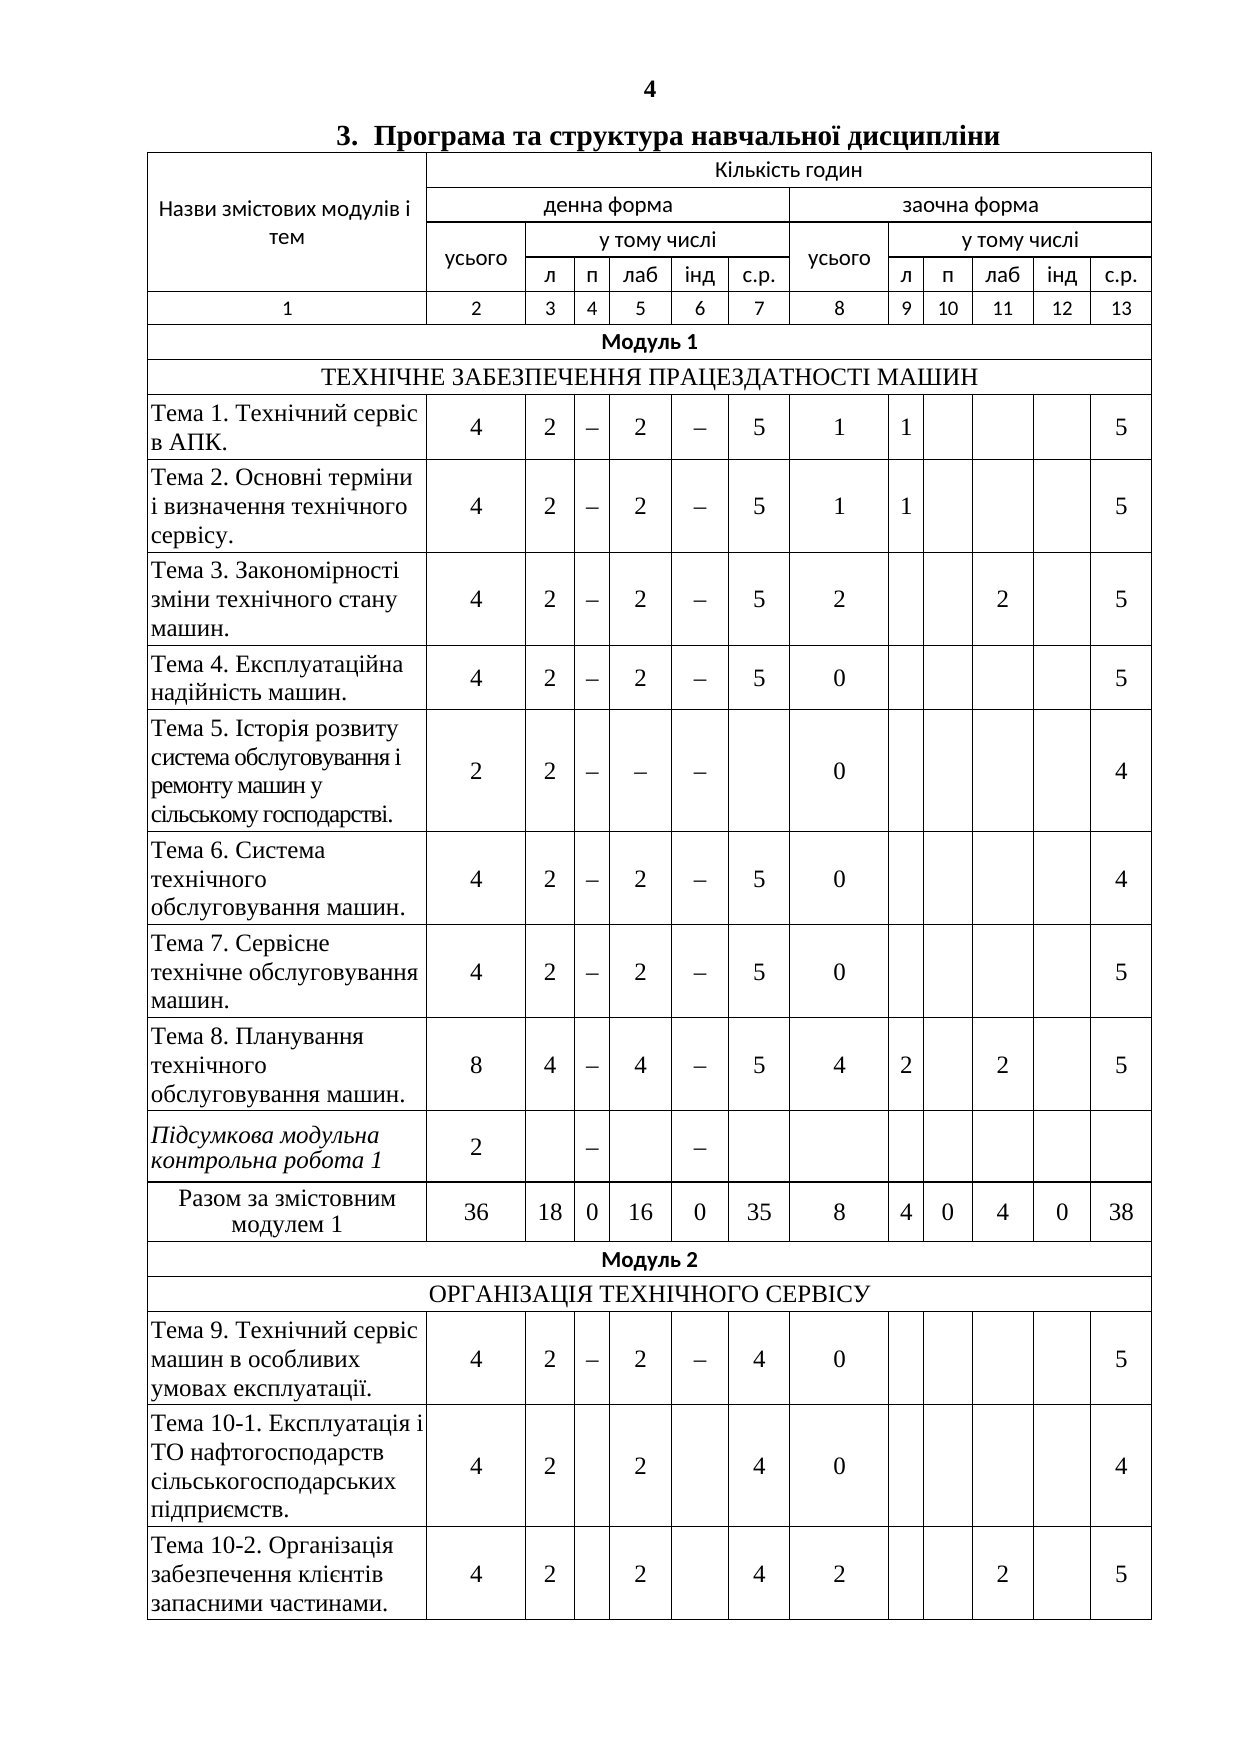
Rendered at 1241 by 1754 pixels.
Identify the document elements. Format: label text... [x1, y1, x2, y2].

table_cell 4 [1091, 832, 1151, 924]
table_cell усього [427, 223, 525, 291]
table_cell у тому числі [526, 223, 789, 256]
table_cell [729, 710, 789, 831]
table_cell [610, 1111, 671, 1181]
table_cell [889, 925, 923, 1017]
table_cell – [575, 395, 609, 458]
table_cell Тема 3. Закономірності зміни технічного стану машин. [148, 553, 426, 645]
table_cell 2 [526, 1527, 574, 1619]
table_cell [924, 460, 972, 552]
table_cell 1 [889, 460, 923, 552]
table_cell ОРГАНІЗАЦІЯ ТЕХНІЧНОГО СЕРВІСУ [148, 1277, 1151, 1311]
table_cell [1034, 553, 1090, 645]
table_cell 2 [973, 1018, 1033, 1110]
table_cell Тема 5. Історія розвиту система обслуговування і ремонту машин у сільському господарстві. [148, 710, 426, 831]
table_cell 2 [526, 925, 574, 1017]
table_cell 2 [790, 1527, 888, 1619]
table_header Кількість годин [427, 153, 1151, 187]
table_cell [973, 460, 1033, 552]
table_cell 2 [610, 553, 671, 645]
table_cell [924, 553, 972, 645]
table_cell Тема 6. Система технічного обслуговування машин. [148, 832, 426, 924]
table_cell [1034, 395, 1090, 458]
table_cell 2 [526, 553, 574, 645]
table_cell 1 [790, 460, 888, 552]
table_cell [889, 710, 923, 831]
table_cell 0 [790, 832, 888, 924]
table_cell [672, 1405, 728, 1526]
table_cell [973, 710, 1033, 831]
table_cell [1034, 925, 1090, 1017]
table_cell [973, 832, 1033, 924]
table_cell – [575, 710, 609, 831]
table_cell 5 [1091, 646, 1151, 709]
table_cell 2 [889, 1018, 923, 1110]
table_cell 2 [610, 832, 671, 924]
table_cell 5 [729, 553, 789, 645]
table_cell 5 [1091, 1018, 1151, 1110]
table_cell ТЕХНІЧНЕ ЗАБЕЗПЕЧЕННЯ ПРАЦЕЗДАТНОСТІ МАШИН [148, 360, 1151, 394]
table_cell л [526, 258, 574, 291]
table_cell 2 [610, 646, 671, 709]
table_cell [889, 1111, 923, 1181]
table_cell 5 [729, 460, 789, 552]
table_cell 2 [526, 710, 574, 831]
table_cell 18 [526, 1183, 574, 1241]
table_cell [889, 553, 923, 645]
table_cell 8 [790, 292, 888, 323]
table_cell 2 [610, 925, 671, 1017]
table_cell [924, 832, 972, 924]
table_cell 4 [526, 1018, 574, 1110]
table_cell [1091, 1111, 1151, 1181]
table_cell 0 [790, 1405, 888, 1526]
table_cell – [672, 1111, 728, 1181]
table_cell Тема 2. Основні терміни і визначення технічного сервісу. [148, 460, 426, 552]
table_header Назви змістових модулів і тем [148, 153, 426, 291]
table_cell 4 [427, 395, 525, 458]
table_cell [889, 832, 923, 924]
table_cell л [889, 258, 923, 291]
table_cell 4 [427, 460, 525, 552]
table_cell у тому числі [889, 223, 1151, 256]
table_cell 2 [610, 460, 671, 552]
table_cell 1 [790, 395, 888, 458]
table_cell Тема 7. Сервісне технічне обслуговування машин. [148, 925, 426, 1017]
table_cell 4 [575, 292, 609, 323]
table_cell заочна форма [790, 188, 1151, 221]
table_cell Тема 4. Експлуатаційна надійність машин. [148, 646, 426, 709]
list Програма та структура навчальної дисципліни [185, 118, 1152, 152]
table_cell лаб [973, 258, 1033, 291]
table_cell 2 [427, 1111, 525, 1181]
table_cell [889, 646, 923, 709]
table_cell 2 [526, 646, 574, 709]
table_cell [973, 1312, 1033, 1404]
table_cell 5 [729, 832, 789, 924]
table_cell 4 [1091, 1405, 1151, 1526]
table_cell – [672, 553, 728, 645]
table_cell Підсумкова модульна контрольна робота 1 [148, 1111, 426, 1181]
table_cell – [575, 553, 609, 645]
table_cell Модуль 1 [148, 325, 1151, 358]
table_cell [1034, 1405, 1090, 1526]
table_cell – [575, 460, 609, 552]
table_cell 2 [973, 1527, 1033, 1619]
table_cell 38 [1091, 1183, 1151, 1241]
table_cell 5 [1091, 395, 1151, 458]
table_cell 5 [729, 646, 789, 709]
table_cell [924, 1527, 972, 1619]
table_cell 0 [790, 646, 888, 709]
table_cell с.р. [1091, 258, 1151, 291]
table_cell 2 [610, 1527, 671, 1619]
table_cell – [575, 1111, 609, 1181]
table_cell 0 [790, 925, 888, 1017]
table_cell [1034, 1111, 1090, 1181]
table_cell 0 [924, 1183, 972, 1241]
table_cell Модуль 2 [148, 1242, 1151, 1276]
table_cell [729, 1111, 789, 1181]
table_cell 4 [427, 553, 525, 645]
table_cell [1034, 1312, 1090, 1404]
table_cell 2 [526, 832, 574, 924]
table_cell 2 [973, 553, 1033, 645]
table_cell – [672, 1312, 728, 1404]
table_cell [1034, 832, 1090, 924]
table_cell 2 [526, 460, 574, 552]
table_cell – [672, 925, 728, 1017]
table_cell 4 [427, 646, 525, 709]
table_cell 0 [790, 710, 888, 831]
table_cell 2 [790, 553, 888, 645]
table_cell 2 [526, 1405, 574, 1526]
table_cell 4 [427, 1527, 525, 1619]
table_cell [973, 1111, 1033, 1181]
table_cell [526, 1111, 574, 1181]
table_cell денна форма [427, 188, 789, 221]
table_cell 4 [973, 1183, 1033, 1241]
table_cell [924, 1405, 972, 1526]
table_cell 11 [973, 292, 1033, 323]
table_cell [889, 1312, 923, 1404]
table_cell [889, 1405, 923, 1526]
table_cell [924, 1111, 972, 1181]
table_cell Тема 10-2. Організація забезпечення клієнтів запасними частинами. [148, 1527, 426, 1619]
table_cell 9 [889, 292, 923, 323]
table_cell 8 [427, 1018, 525, 1110]
table_cell – [610, 710, 671, 831]
table_cell 0 [575, 1183, 609, 1241]
table_cell – [575, 646, 609, 709]
table_cell 0 [672, 1183, 728, 1241]
table_cell [889, 1527, 923, 1619]
table_cell лаб [610, 258, 671, 291]
table_cell 5 [729, 1018, 789, 1110]
table_cell 7 [729, 292, 789, 323]
table_cell – [672, 832, 728, 924]
table_cell інд [672, 258, 728, 291]
table_cell [1034, 460, 1090, 552]
table_cell Разом за змістовним модулем 1 [148, 1183, 426, 1241]
table_cell 2 [427, 710, 525, 831]
table_cell [1034, 710, 1090, 831]
table_cell 0 [790, 1312, 888, 1404]
table_cell – [672, 710, 728, 831]
table_cell 2 [610, 1405, 671, 1526]
table_cell [790, 1111, 888, 1181]
table_cell 4 [427, 1312, 525, 1404]
table_cell 4 [889, 1183, 923, 1241]
table_cell 4 [427, 832, 525, 924]
table_cell 4 [1091, 710, 1151, 831]
table_cell 5 [1091, 925, 1151, 1017]
table_cell 5 [1091, 1312, 1151, 1404]
table_cell [575, 1527, 609, 1619]
table_cell [1034, 646, 1090, 709]
table_cell – [575, 925, 609, 1017]
table_cell – [672, 395, 728, 458]
table_cell [924, 710, 972, 831]
table_cell [924, 1312, 972, 1404]
table_cell – [575, 1312, 609, 1404]
table_cell інд [1034, 258, 1090, 291]
table_cell – [672, 460, 728, 552]
table_cell 4 [729, 1312, 789, 1404]
table_cell 5 [729, 395, 789, 458]
table_cell 2 [610, 1312, 671, 1404]
table_cell [973, 395, 1033, 458]
table_cell [924, 925, 972, 1017]
table_cell 2 [610, 395, 671, 458]
table_cell [973, 1405, 1033, 1526]
table_cell п [924, 258, 972, 291]
table_cell Тема 1. Технічний сервіс в АПК. [148, 395, 426, 458]
table_cell 3 [526, 292, 574, 323]
table_cell [924, 395, 972, 458]
table_cell 5 [1091, 460, 1151, 552]
table_cell Тема 10-1. Експлуатація і ТО нафтогосподарств сільськогосподарських підприємств. [148, 1405, 426, 1526]
table_cell [1034, 1018, 1090, 1110]
table_cell п [575, 258, 609, 291]
table_cell 5 [1091, 1527, 1151, 1619]
table_cell 35 [729, 1183, 789, 1241]
table_cell 8 [790, 1183, 888, 1241]
table_cell [924, 646, 972, 709]
table_cell 36 [427, 1183, 525, 1241]
table_cell – [575, 832, 609, 924]
table_cell усього [790, 223, 888, 291]
table_cell 1 [889, 395, 923, 458]
table_cell 12 [1034, 292, 1090, 323]
table_cell 2 [526, 395, 574, 458]
table_cell [973, 646, 1033, 709]
table_cell 4 [790, 1018, 888, 1110]
table_cell 6 [672, 292, 728, 323]
table_cell [575, 1405, 609, 1526]
table_cell 16 [610, 1183, 671, 1241]
table_cell с.р. [729, 258, 789, 291]
table_cell 4 [729, 1527, 789, 1619]
table_cell 4 [729, 1405, 789, 1526]
table_cell 13 [1091, 292, 1151, 323]
table_cell [924, 1018, 972, 1110]
table_cell Тема 9. Технічний сервіс машин в особливих умовах експлуатації. [148, 1312, 426, 1404]
table_cell – [672, 1018, 728, 1110]
table_cell 0 [1034, 1183, 1090, 1241]
table_cell Тема 8. Планування технічного обслуговування машин. [148, 1018, 426, 1110]
table_cell 2 [526, 1312, 574, 1404]
table_cell – [672, 646, 728, 709]
table_cell 10 [924, 292, 972, 323]
table_cell [672, 1527, 728, 1619]
table_cell 5 [610, 292, 671, 323]
table_cell [973, 925, 1033, 1017]
table_cell 4 [427, 1405, 525, 1526]
table_cell 5 [729, 925, 789, 1017]
table_cell 5 [1091, 553, 1151, 645]
table_cell 2 [427, 292, 525, 323]
table_cell 1 [148, 292, 426, 323]
table_cell [1034, 1527, 1090, 1619]
table_cell 4 [610, 1018, 671, 1110]
table_cell – [575, 1018, 609, 1110]
table_cell 4 [427, 925, 525, 1017]
